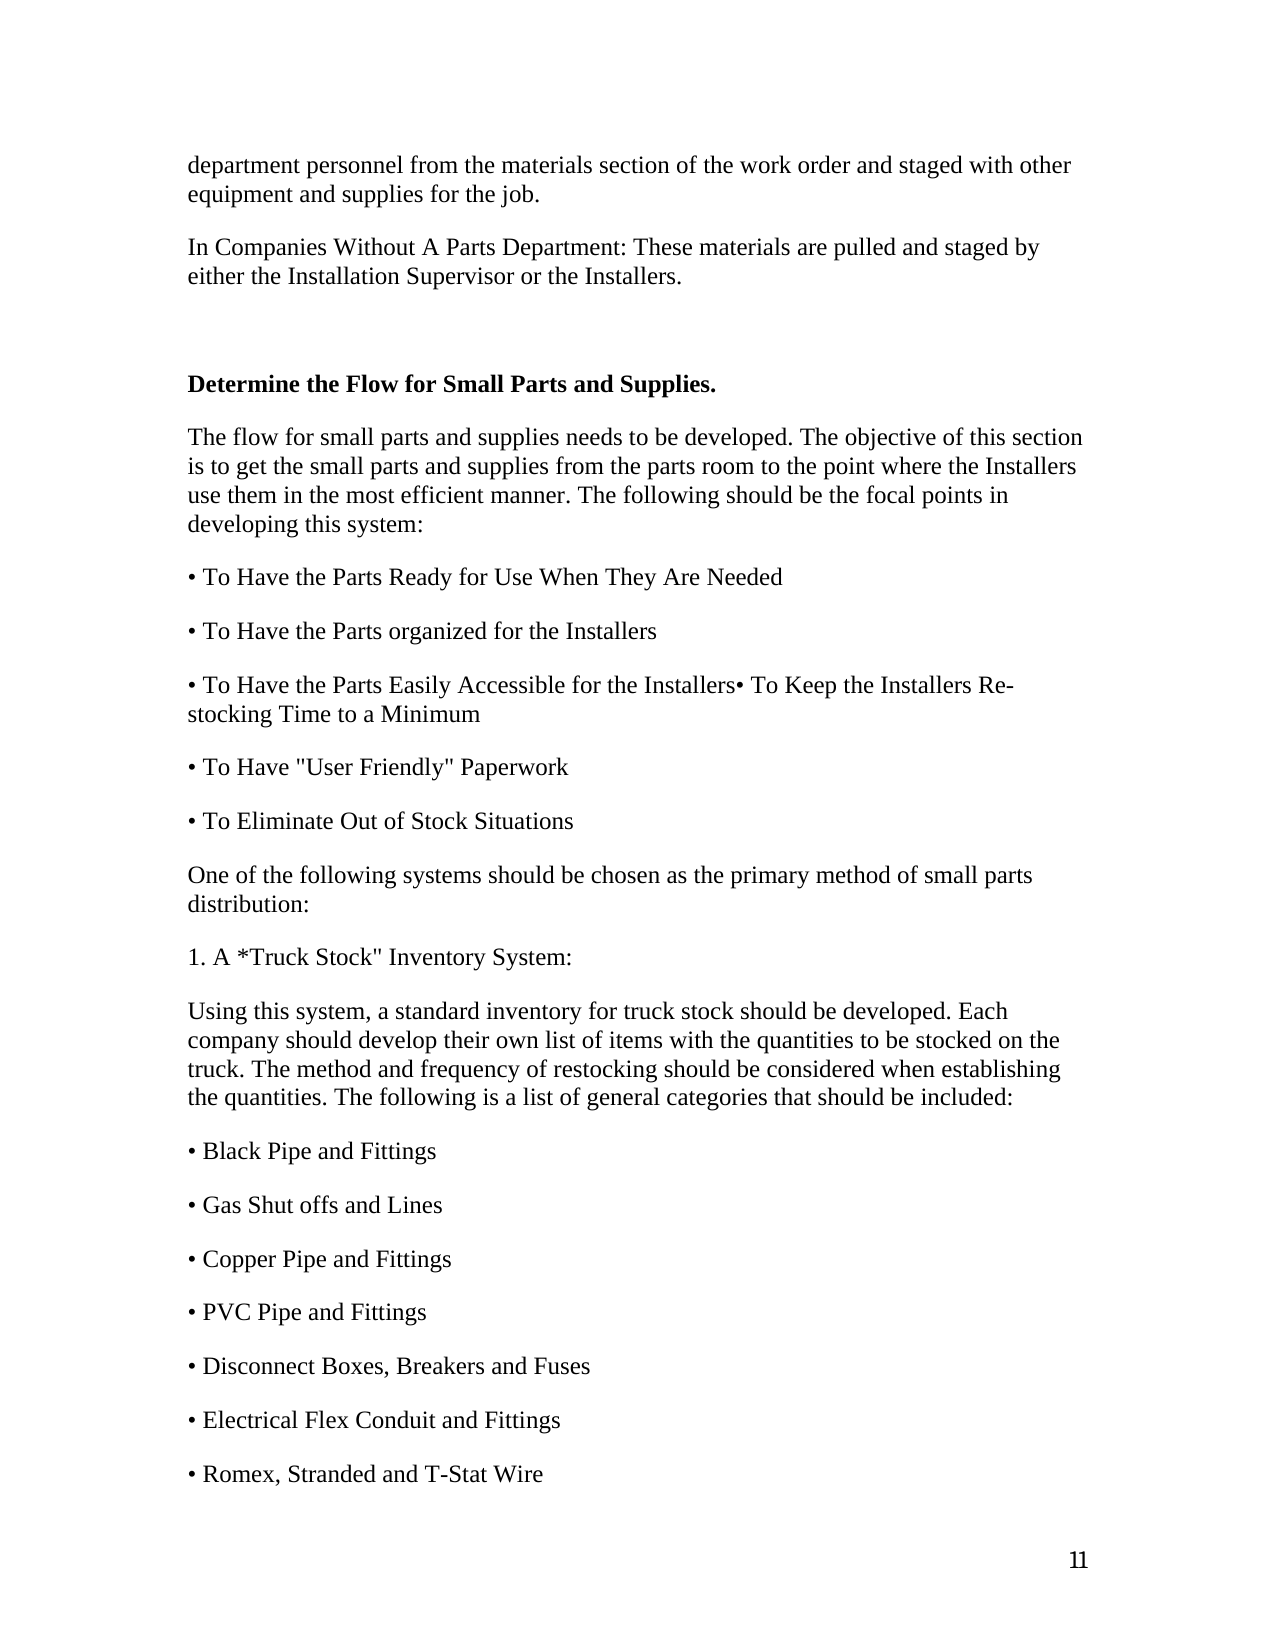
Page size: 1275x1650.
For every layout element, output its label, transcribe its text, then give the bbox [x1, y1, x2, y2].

text • To Have "User Friendly" Paperwork [187, 752, 1087, 781]
text • Copper Pipe and Fittings [187, 1244, 1087, 1272]
text In Companies Without A Parts Department: These materials are pulled and staged by either the Installation Supervisor or the Installers. [187, 232, 1087, 290]
text Using this system, a standard inventory for truck stock should be developed. Each company should develop their own list of items with the quantities to be stocked on the truck. The method and frequency of restocking should be considered when establishing the quantities. The following is a list of general categories that should be included: [187, 996, 1087, 1111]
text • Romex, Stranded and T-Stat Wire [187, 1459, 1087, 1487]
text • Black Pipe and Fittings [187, 1136, 1087, 1165]
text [187, 150, 1087, 207]
text • Gas Shut offs and Lines [187, 1190, 1087, 1219]
text • To Eliminate Out of Stock Situations [187, 806, 1087, 835]
text The flow for small parts and supplies needs to be developed. The objective of this section is to get the small parts and supplies from the parts room to the point where the Installers use them in the most efficient manner. The following should be the focal points in developing this system: [187, 422, 1087, 537]
text • To Have the Parts Easily Accessible for the Installers • To Keep the Installers Re-stocking Time to a Minimum [187, 670, 1087, 727]
text Determine the Flow for Small Parts and Supplies. [187, 369, 1087, 397]
text 1. A *Truck Stock" Inventory System: [187, 942, 1087, 971]
text • PVC Pipe and Fittings [187, 1297, 1087, 1326]
text One of the following systems should be chosen as the primary method of small parts distribution: [187, 860, 1087, 917]
text • Electrical Flex Conduit and Fittings [187, 1405, 1087, 1434]
text • To Have the Parts organized for the Installers [187, 616, 1087, 645]
text • To Have the Parts Ready for Use When They Are Needed [187, 562, 1087, 591]
text • Disconnect Boxes, Breakers and Fuses [187, 1351, 1087, 1380]
